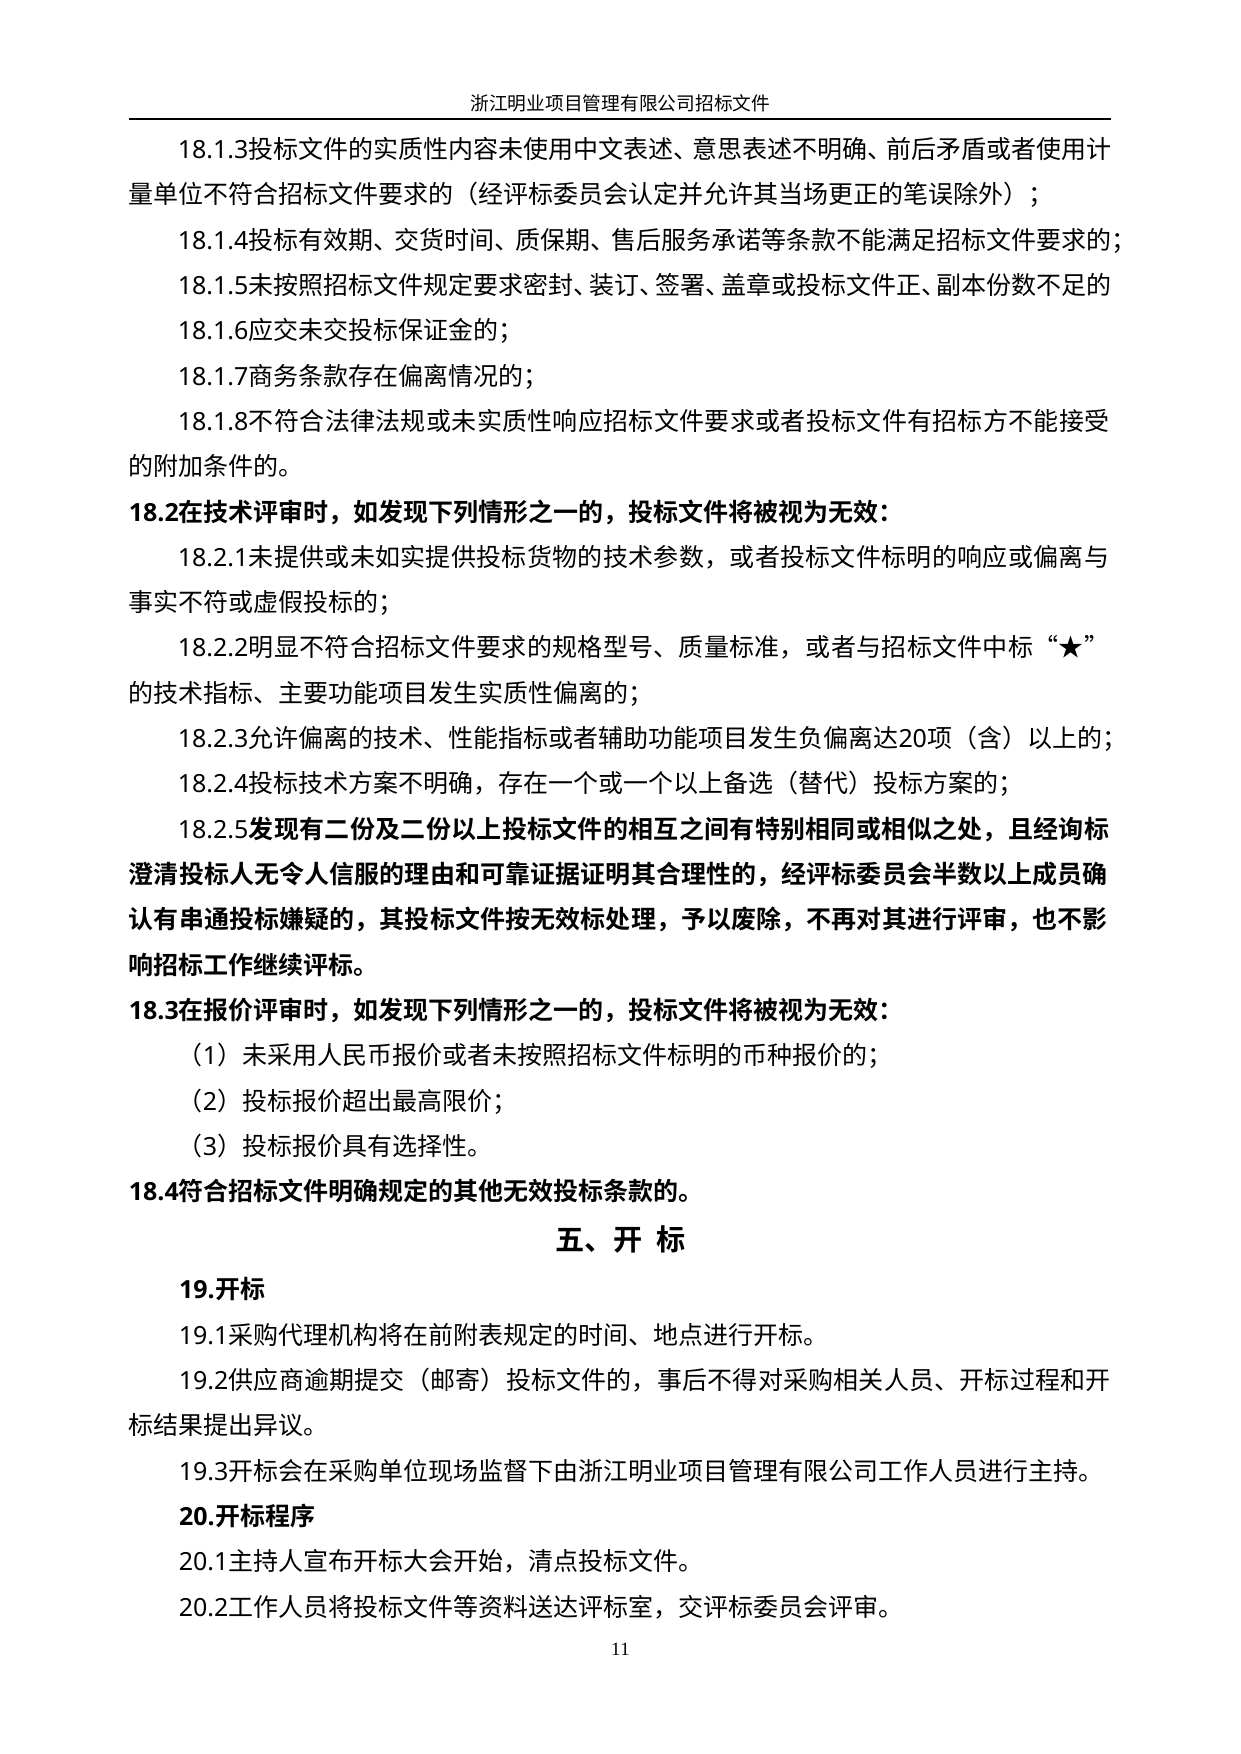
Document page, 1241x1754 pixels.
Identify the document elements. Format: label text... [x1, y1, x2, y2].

text 18.2.1未提供或未如实提供投标货物的技术参数，或者投标文件标明的响应或偏离与事实不符或虚假投标的； [129, 673, 1111, 755]
text （2）投标报价超出最高限价； [129, 1262, 1111, 1298]
text 五、开 标 [129, 1398, 1111, 1441]
text 18.4符合招标文件明确规定的其他无效投标条款的。 [129, 1353, 1111, 1389]
text 18.2.5发现有二份及二份以上投标文件的相互之间有特别相同或相似之处，且经询标澄清投标人无令人信服的理由和可靠证据证明其合理性的，经评标委员会半数以上成员确认有串通投标嫌疑的，其投标文件按无效标处理，予以废除，不再对其进行评审，也不影响招标工作继续评标。 [129, 990, 1111, 1163]
text 18.2.3允许偏离的技术、性能指标或者辅助功能项目发生负偏离达20项（含）以上的； [129, 854, 1111, 936]
text 18.1.3投标文件的实质性内容未使用中文表述、意思表述不明确、前后矛盾或者使用计量单位不符合招标文件要求的（经评标委员会认定并允许其当场更正的笔误除外）； [129, 175, 1111, 256]
text 19.2供应商逾期提交（邮寄）投标文件的，事后不得对采购相关人员、开标过程和开标结果提出异议。 [129, 1542, 1111, 1623]
text 18.1.8不符合法律法规或未实质性响应招标文件要求或者投标文件有招标方不能接受的附加条件的。 [129, 537, 1111, 619]
text 18.2在技术评审时，如发现下列情形之一的，投标文件将被视为无效： [129, 628, 1111, 664]
text 18.1.4投标有效期、交货时间、质保期、售后服务承诺等条款不能满足招标文件要求的； [129, 265, 1111, 347]
text 18.2.4投标技术方案不明确，存在一个或一个以上备选（替代）投标方案的； [129, 945, 1111, 981]
text 18.1.5未按照招标文件规定要求密封、装订、签署、盖章或投标文件正、副本份数不足的； [129, 356, 1111, 438]
text （3）投标报价具有选择性。 [129, 1308, 1111, 1344]
text 18.1.7商务条款存在偏离情况的； [129, 492, 1111, 528]
text 18.2.2明显不符合招标文件要求的规格型号、质量标准，或者与招标文件中标“★”的技术指标、主要功能项目发生实质性偏离的； [129, 764, 1111, 845]
text 18.1.6应交未交投标保证金的； [129, 447, 1111, 483]
text 19.开标 [129, 1451, 1111, 1487]
text 19.1采购代理机构将在前附表规定的时间、地点进行开标。 [129, 1496, 1111, 1533]
text （1）未采用人民币报价或者未按照招标文件标明的币种报价的； [129, 1217, 1111, 1253]
text 18.1.2投标文件项目不齐全或者内容虚假的； [129, 129, 1111, 166]
text 18.3在报价评审时，如发现下列情形之一的，投标文件将被视为无效： [129, 1172, 1111, 1208]
